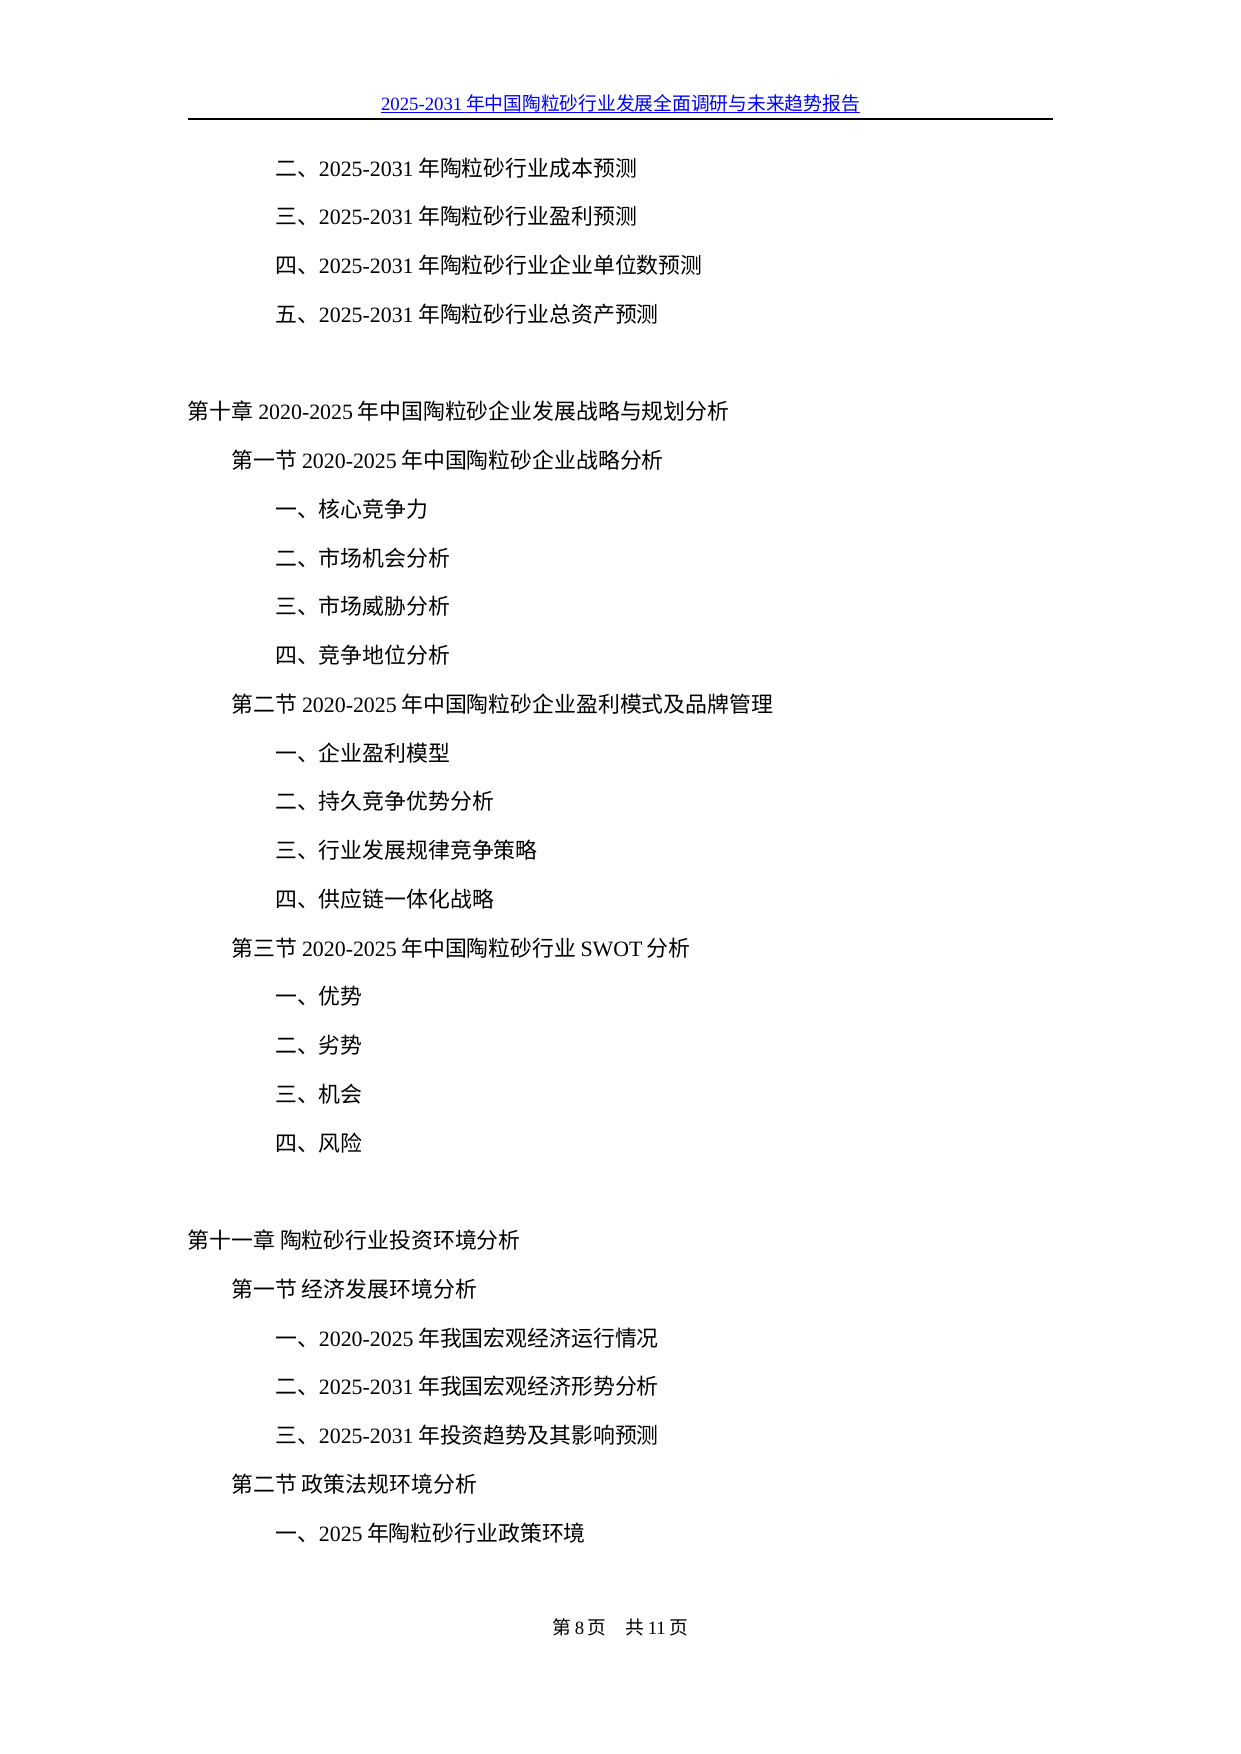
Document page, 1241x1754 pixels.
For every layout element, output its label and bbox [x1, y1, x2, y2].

text [187, 150, 1053, 1548]
